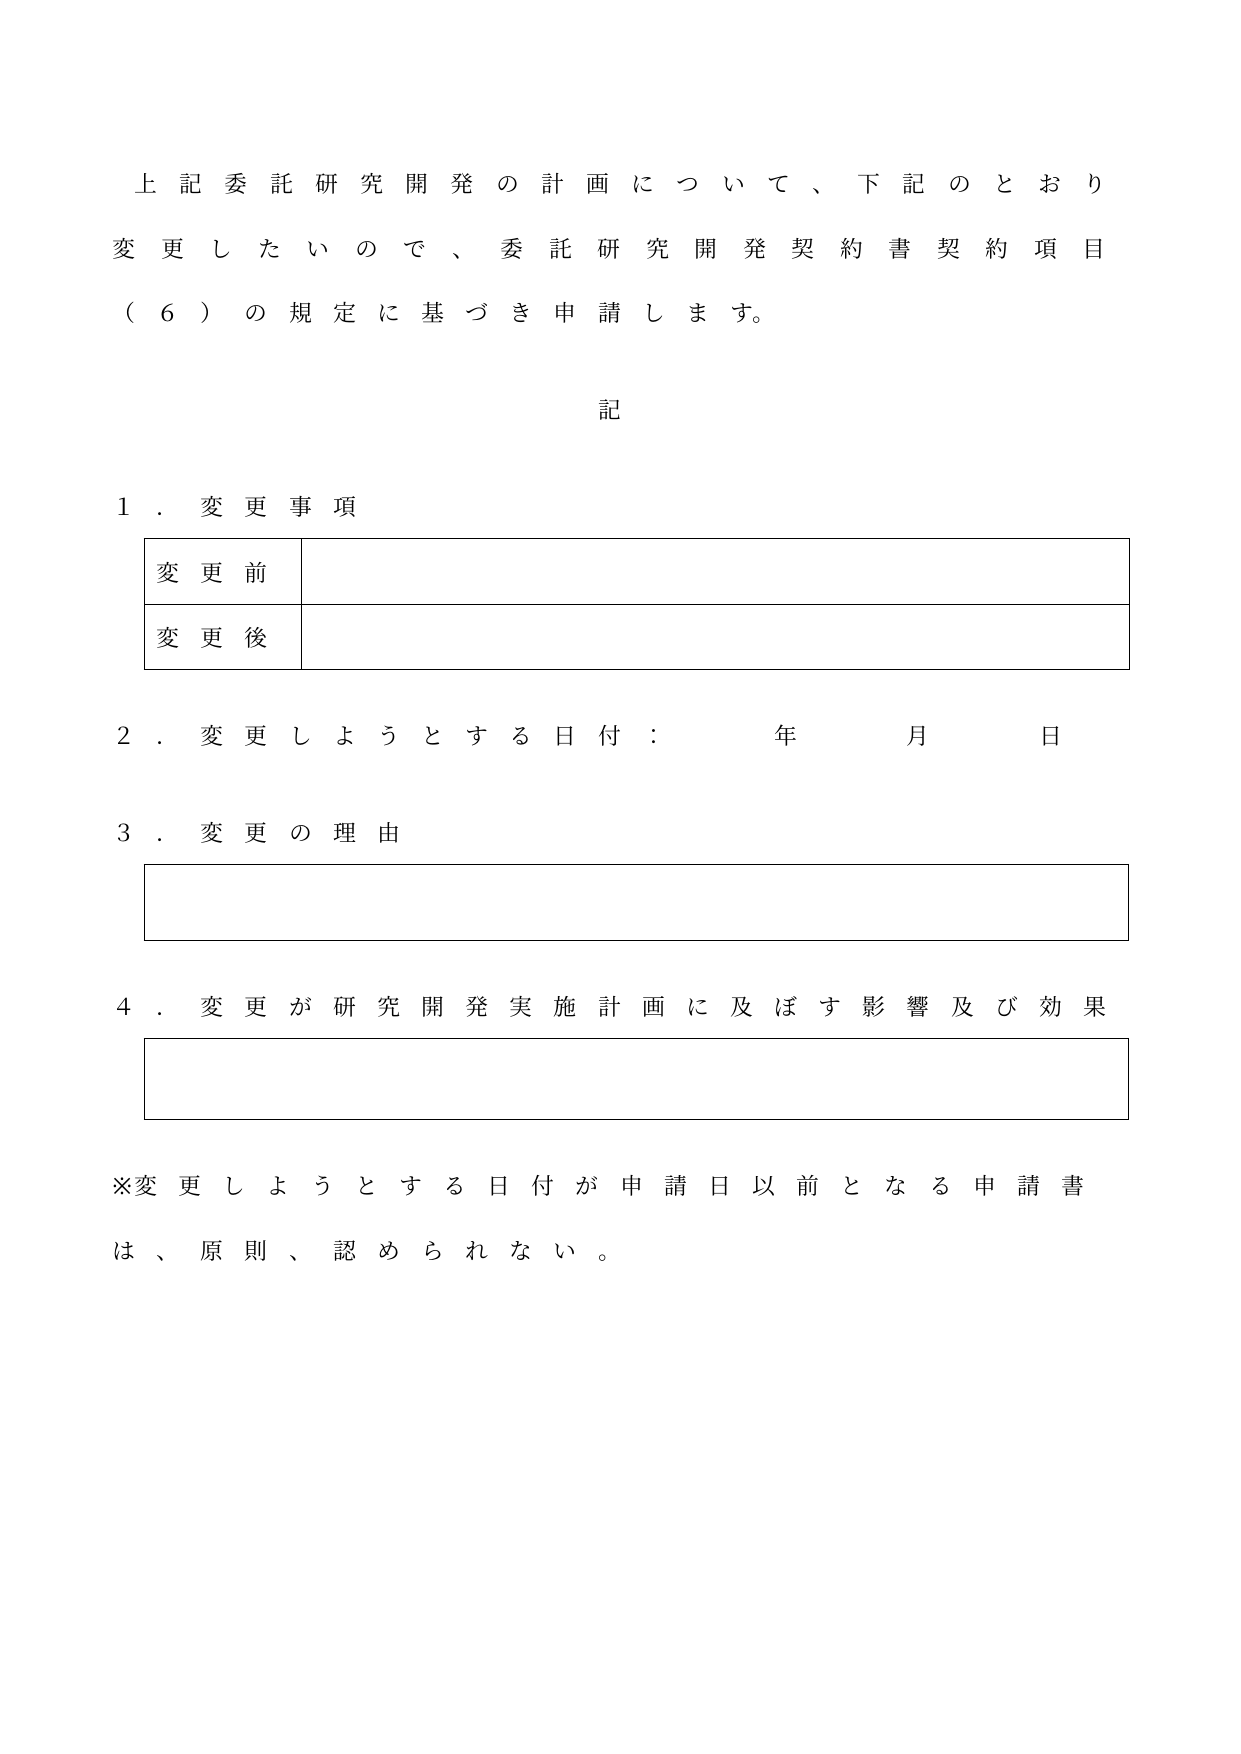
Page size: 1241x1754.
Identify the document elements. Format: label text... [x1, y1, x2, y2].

text １．変更事項 [112, 473, 1128, 538]
text ３．変更の理由 [112, 799, 1128, 864]
text 記 [112, 376, 1128, 441]
text ２．変更しようとする日付： 年 月 日 [112, 702, 1128, 767]
text ※変更しようとする日付が申請日以前となる申請書は、原則、認められない。 [112, 1152, 1128, 1281]
table_header [145, 865, 1128, 940]
table_header [145, 1039, 1128, 1119]
table_header [302, 539, 1129, 603]
table_header 変更前 [145, 539, 301, 603]
text ４．変更が研究開発実施計画に及ぼす影響及び効果 [112, 973, 1128, 1038]
text 上記委託研究開発の計画について、下記のとおり変更したいので、委託研究開発契約書契約項目（６）の規定に基づき申請します。 [112, 150, 1128, 344]
table_cell [302, 605, 1129, 669]
table_cell 変更後 [145, 605, 301, 669]
